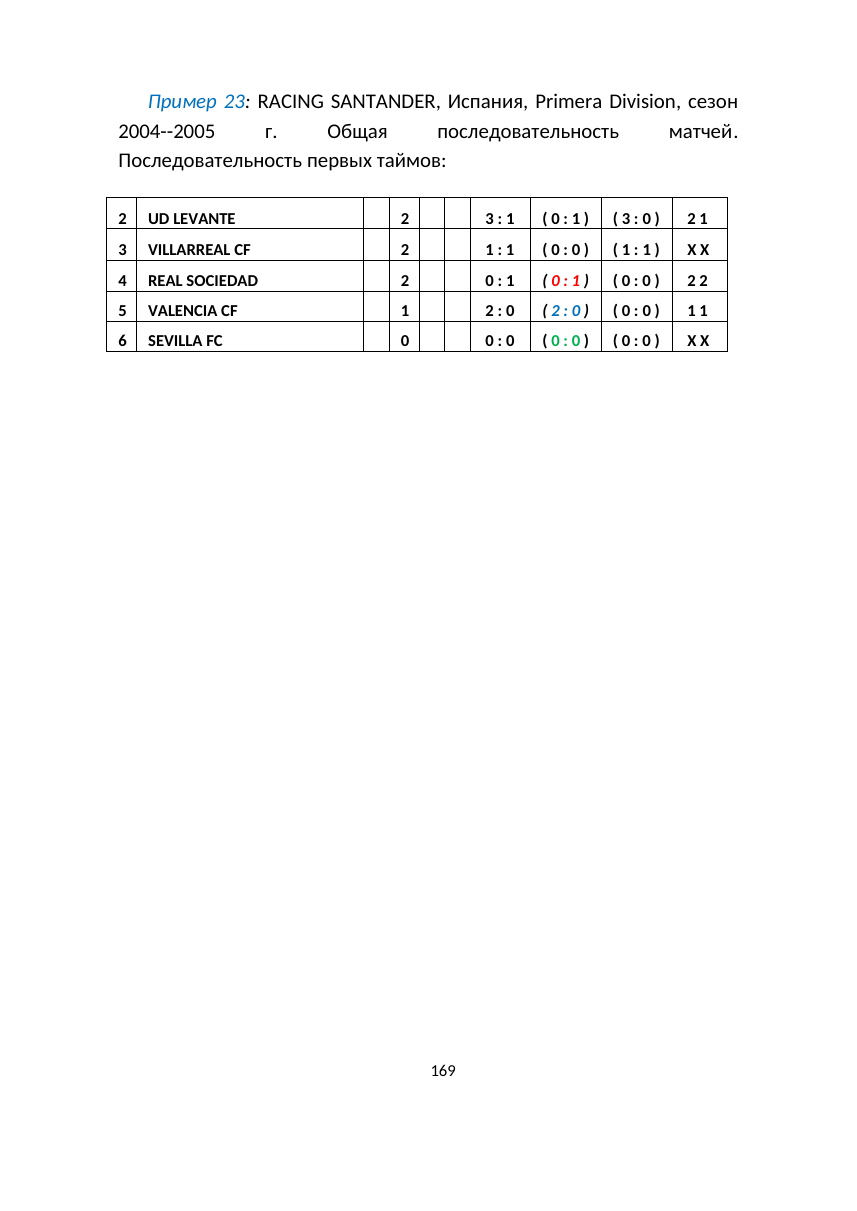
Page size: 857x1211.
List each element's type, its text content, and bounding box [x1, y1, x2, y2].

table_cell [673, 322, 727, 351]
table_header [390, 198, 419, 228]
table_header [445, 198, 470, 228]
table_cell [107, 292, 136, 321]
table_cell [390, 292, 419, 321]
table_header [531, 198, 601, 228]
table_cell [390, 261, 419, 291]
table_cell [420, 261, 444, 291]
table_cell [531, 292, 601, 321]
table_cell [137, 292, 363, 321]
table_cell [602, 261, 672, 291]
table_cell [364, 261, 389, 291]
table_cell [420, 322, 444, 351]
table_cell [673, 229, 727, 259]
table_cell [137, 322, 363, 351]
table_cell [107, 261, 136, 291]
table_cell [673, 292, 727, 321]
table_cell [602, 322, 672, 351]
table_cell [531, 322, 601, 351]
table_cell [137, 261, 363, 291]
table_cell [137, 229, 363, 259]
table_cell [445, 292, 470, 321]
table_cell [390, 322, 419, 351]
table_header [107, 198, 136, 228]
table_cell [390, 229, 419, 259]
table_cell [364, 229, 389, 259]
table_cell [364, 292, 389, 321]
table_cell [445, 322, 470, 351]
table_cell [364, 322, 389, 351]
text Пример 23: RACING SANTANDER, Испания, Primera Division, сезон 2004--2005 г. Общая последовательность матчей. Последовательность первых таймов: [118, 89, 738, 172]
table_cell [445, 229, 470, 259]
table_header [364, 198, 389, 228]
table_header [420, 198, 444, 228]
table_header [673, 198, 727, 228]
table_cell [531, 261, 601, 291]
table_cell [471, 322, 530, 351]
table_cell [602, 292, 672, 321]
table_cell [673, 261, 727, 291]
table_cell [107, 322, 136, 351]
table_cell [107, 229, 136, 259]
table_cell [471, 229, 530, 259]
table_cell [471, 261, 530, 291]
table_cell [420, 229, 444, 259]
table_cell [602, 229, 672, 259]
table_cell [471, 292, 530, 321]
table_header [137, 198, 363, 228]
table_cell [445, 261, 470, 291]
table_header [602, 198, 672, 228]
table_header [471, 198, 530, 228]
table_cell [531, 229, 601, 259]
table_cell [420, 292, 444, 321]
